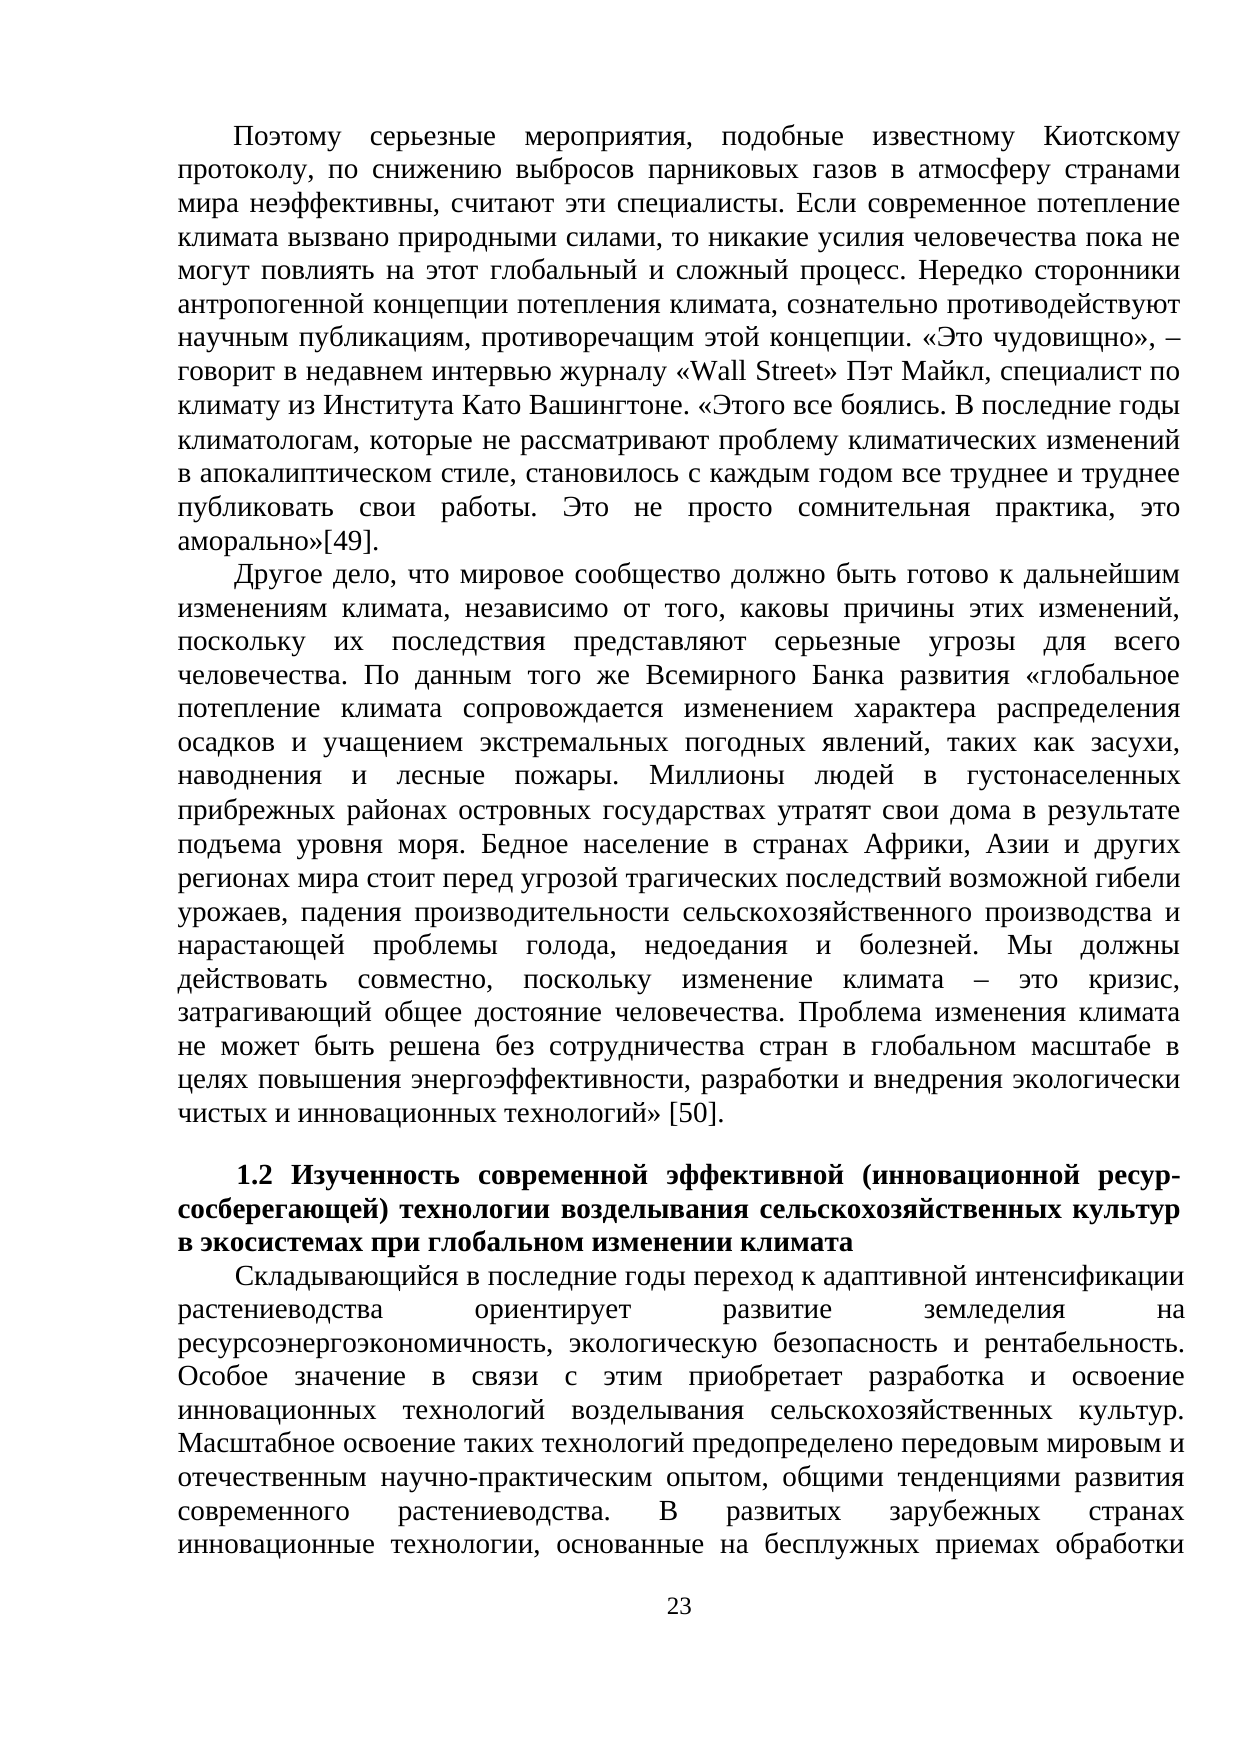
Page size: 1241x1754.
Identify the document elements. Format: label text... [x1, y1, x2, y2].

text Поэтому серьезные мероприятия, подобные известному Киотскому протоколу, по снижению выбросов парниковых газов в атмосферу странами мира неэффективны, считают эти специалисты. Если современное потепление климата вызвано природными силами, то никакие усилия человечества пока не могут повлиять на этот глобальный и сложный процесс. Нередко сторонники антропогенной концепции потепления климата, сознательно противодействуют научным публикациям, противоречащим этой концепции. «Это чудовищно», – говорит в недавнем интервью журналу «Wall Street» Пэт Майкл, специалист по климату из Института Като Вашингтоне. «Этого все боялись. В последние годы климатологам, которые не рассматривают проблему климатических изменений в апокалиптическом стиле, становилось с каждым годом все труднее и труднее публиковать свои работы. Это не просто сомнительная практика, это аморально»[49]. [177, 118, 1181, 556]
text Другое дело, что мировое сообщество должно быть готово к дальнейшим изменениям климата, независимо от того, каковы причины этих изменений, поскольку их последствия представляют серьезные угрозы для всего человечества. По данным того же Всемирного Банка развития «глобальное потепление климата сопровождается изменением характера распределения осадков и учащением экстремальных погодных явлений, таких как засухи, наводнения и лесные пожары. Миллионы людей в густонаселенных прибрежных районах островных государствах утратят свои дома в результате подъема уровня моря. Бедное население в странах Африки, Азии и других регионах мира стоит перед угрозой трагических последствий возможной гибели урожаев, падения производительности сельскохозяйственного производства и нарастающей проблемы голода, недоедания и болезней. Мы должны действовать совместно, поскольку изменение климата – это кризис, затрагивающий общее достояние человечества. Проблема изменения климата не может быть решена без сотрудничества стран в глобальном масштабе в целях повышения энергоэффективности, разработки и внедрения экологически чистых и инновационных технологий» [50]. [177, 556, 1181, 1128]
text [177, 1258, 1186, 1560]
text 1.2 Изученность современной эффективной (инновационной ресур- сосберегающей) технологии возделывания сельскохозяйственных культур в экосистемах при глобальном изменении климата [177, 1157, 1181, 1258]
